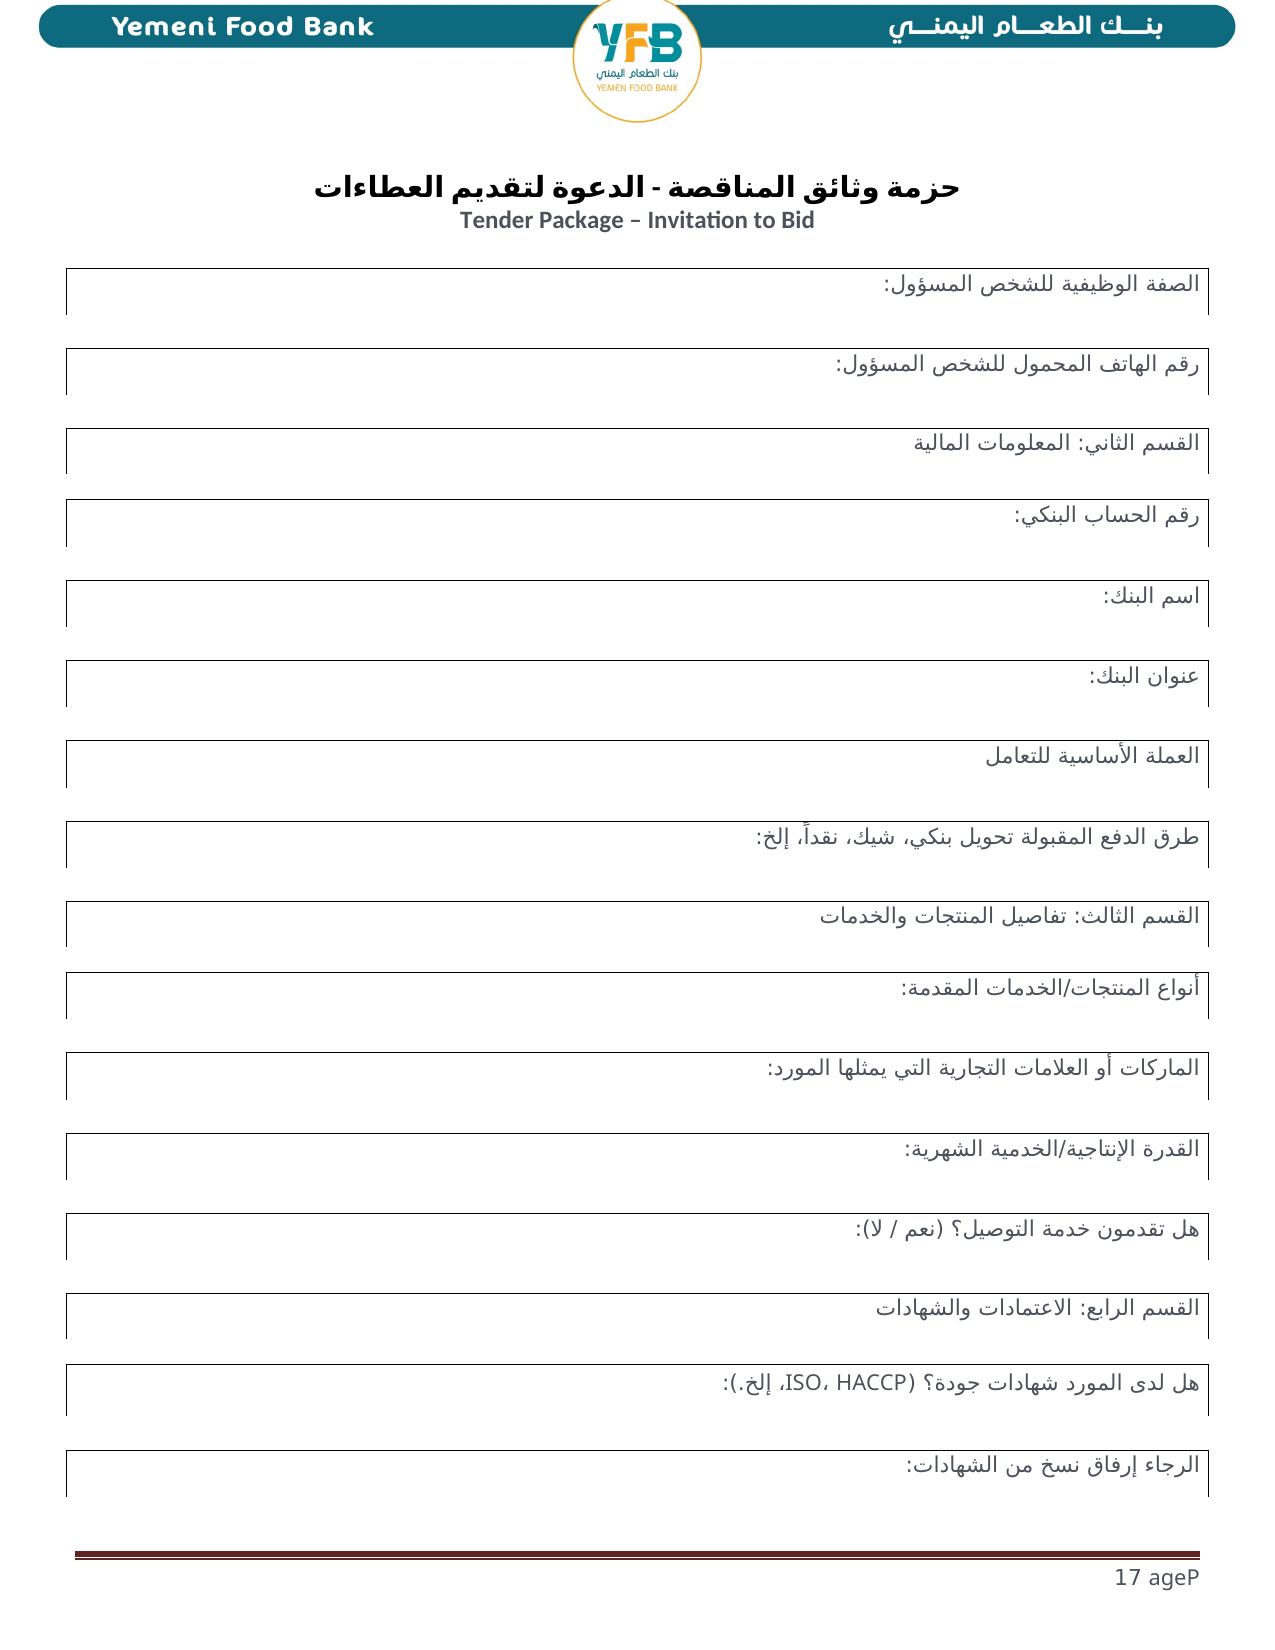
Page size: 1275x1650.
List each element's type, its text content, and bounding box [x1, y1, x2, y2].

text القدرة الإنتاجية/الخدمية الشهرية: [67, 1134, 1208, 1180]
text الماركات أو العلامات التجارية التي يمثلها المورد: [67, 1053, 1208, 1100]
text الرجاء إرفاق نسخ من الشهادات: [67, 1451, 1208, 1497]
subtitle القسم الرابع: الاعتمادات والشهادات [67, 1294, 1208, 1339]
text الصفة الوظيفية للشخص المسؤول: [67, 269, 1208, 315]
text عنوان البنك: [67, 661, 1208, 707]
text اسم البنك: [67, 581, 1208, 627]
text العملة الأساسية للتعامل [67, 741, 1208, 788]
picture [8, 0, 1271, 135]
text هل لدى المورد شهادات جودة؟ (ISO، HACCP، إلخ.): [67, 1365, 1208, 1416]
text رقم الهاتف المحمول للشخص المسؤول: [67, 349, 1208, 395]
text طرق الدفع المقبولة تحويل بنكي، شيك، نقداً، إلخ: [67, 822, 1208, 868]
text هل تقدمون خدمة التوصيل؟ (نعم / لا): [67, 1214, 1208, 1260]
subtitle القسم الثاني: المعلومات المالية [67, 429, 1208, 474]
text أنواع المنتجات/الخدمات المقدمة: [67, 973, 1208, 1019]
text رقم الحساب البنكي: [67, 500, 1208, 547]
subtitle القسم الثالث: تفاصيل المنتجات والخدمات [67, 902, 1208, 947]
